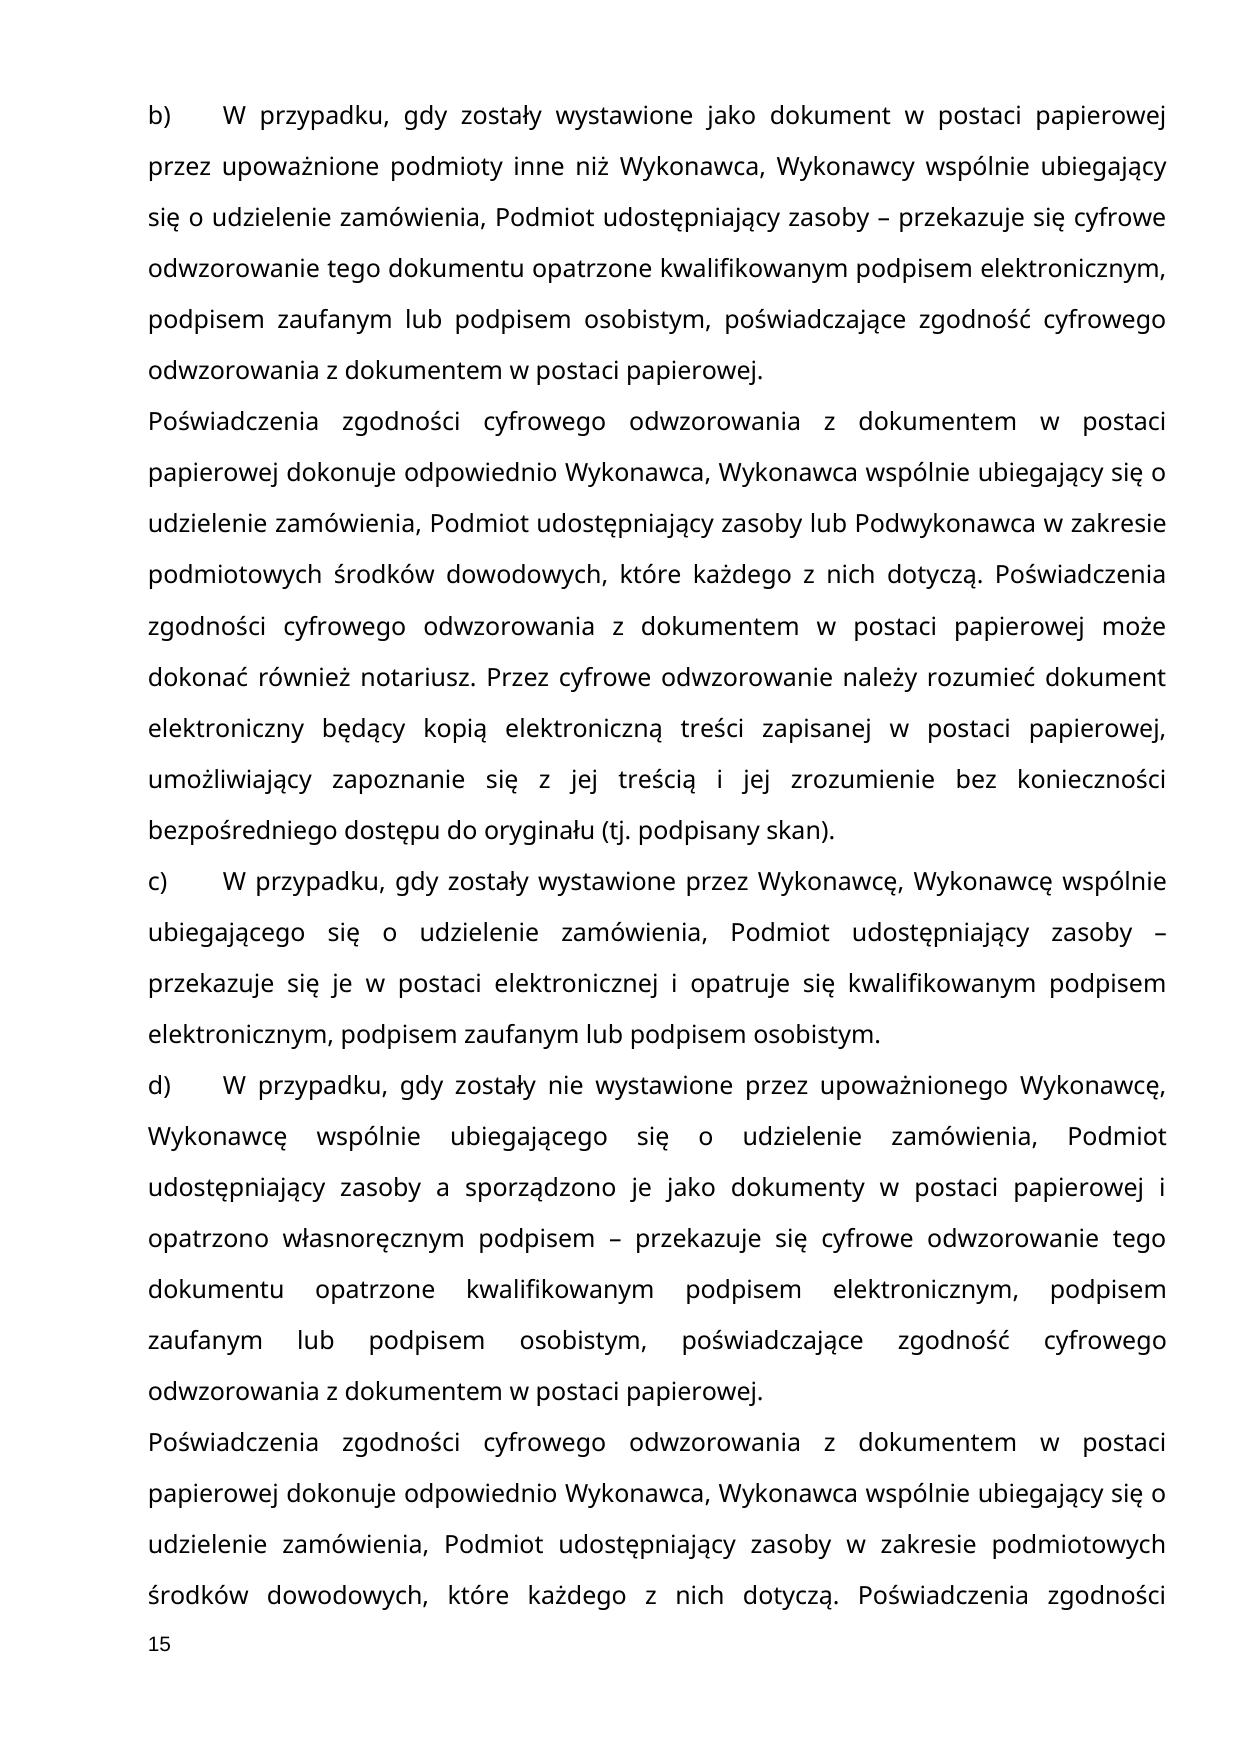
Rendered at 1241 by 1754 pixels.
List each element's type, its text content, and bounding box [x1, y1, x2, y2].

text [148, 1425, 1168, 1612]
text d) W przypadku, gdy zostały nie wystawione przez upoważnionego Wykonawcę, Wykonawcę wspólnie ubiegającego się o udzielenie zamówienia, Podmiot udostępniający zasoby a sporządzono je jako dokumenty w postaci papierowej i opatrzono własnoręcznym podpisem – przekazuje się cyfrowe odwzorowanie tego dokumentu opatrzone kwalifikowanym podpisem elektronicznym, podpisem zaufanym lub podpisem osobistym, poświadczające zgodność cyfrowego odwzorowania z dokumentem w postaci papierowej. [148, 1068, 1168, 1408]
text b) W przypadku, gdy zostały wystawione jako dokument w postaci papierowej przez upoważnione podmioty inne niż Wykonawca, Wykonawcy wspólnie ubiegający się o udzielenie zamówienia, Podmiot udostępniający zasoby – przekazuje się cyfrowe odwzorowanie tego dokumentu opatrzone kwalifikowanym podpisem elektronicznym, podpisem zaufanym lub podpisem osobistym, poświadczające zgodność cyfrowego odwzorowania z dokumentem w postaci papierowej. [148, 98, 1168, 387]
text c) W przypadku, gdy zostały wystawione przez Wykonawcę, Wykonawcę wspólnie ubiegającego się o udzielenie zamówienia, Podmiot udostępniający zasoby – przekazuje się je w postaci elektronicznej i opatruje się kwalifikowanym podpisem elektronicznym, podpisem zaufanym lub podpisem osobistym. [148, 863, 1168, 1051]
text Poświadczenia zgodności cyfrowego odwzorowania z dokumentem w postaci papierowej dokonuje odpowiednio Wykonawca, Wykonawca wspólnie ubiegający się o udzielenie zamówienia, Podmiot udostępniający zasoby lub Podwykonawca w zakresie podmiotowych środków dowodowych, które każdego z nich dotyczą. Poświadczenia zgodności cyfrowego odwzorowania z dokumentem w postaci papierowej może dokonać również notariusz. Przez cyfrowe odwzorowanie należy rozumieć dokument elektroniczny będący kopią elektroniczną treści zapisanej w postaci papierowej, umożliwiający zapoznanie się z jej treścią i jej zrozumienie bez konieczności bezpośredniego dostępu do oryginału (tj. podpisany skan). [148, 404, 1168, 846]
